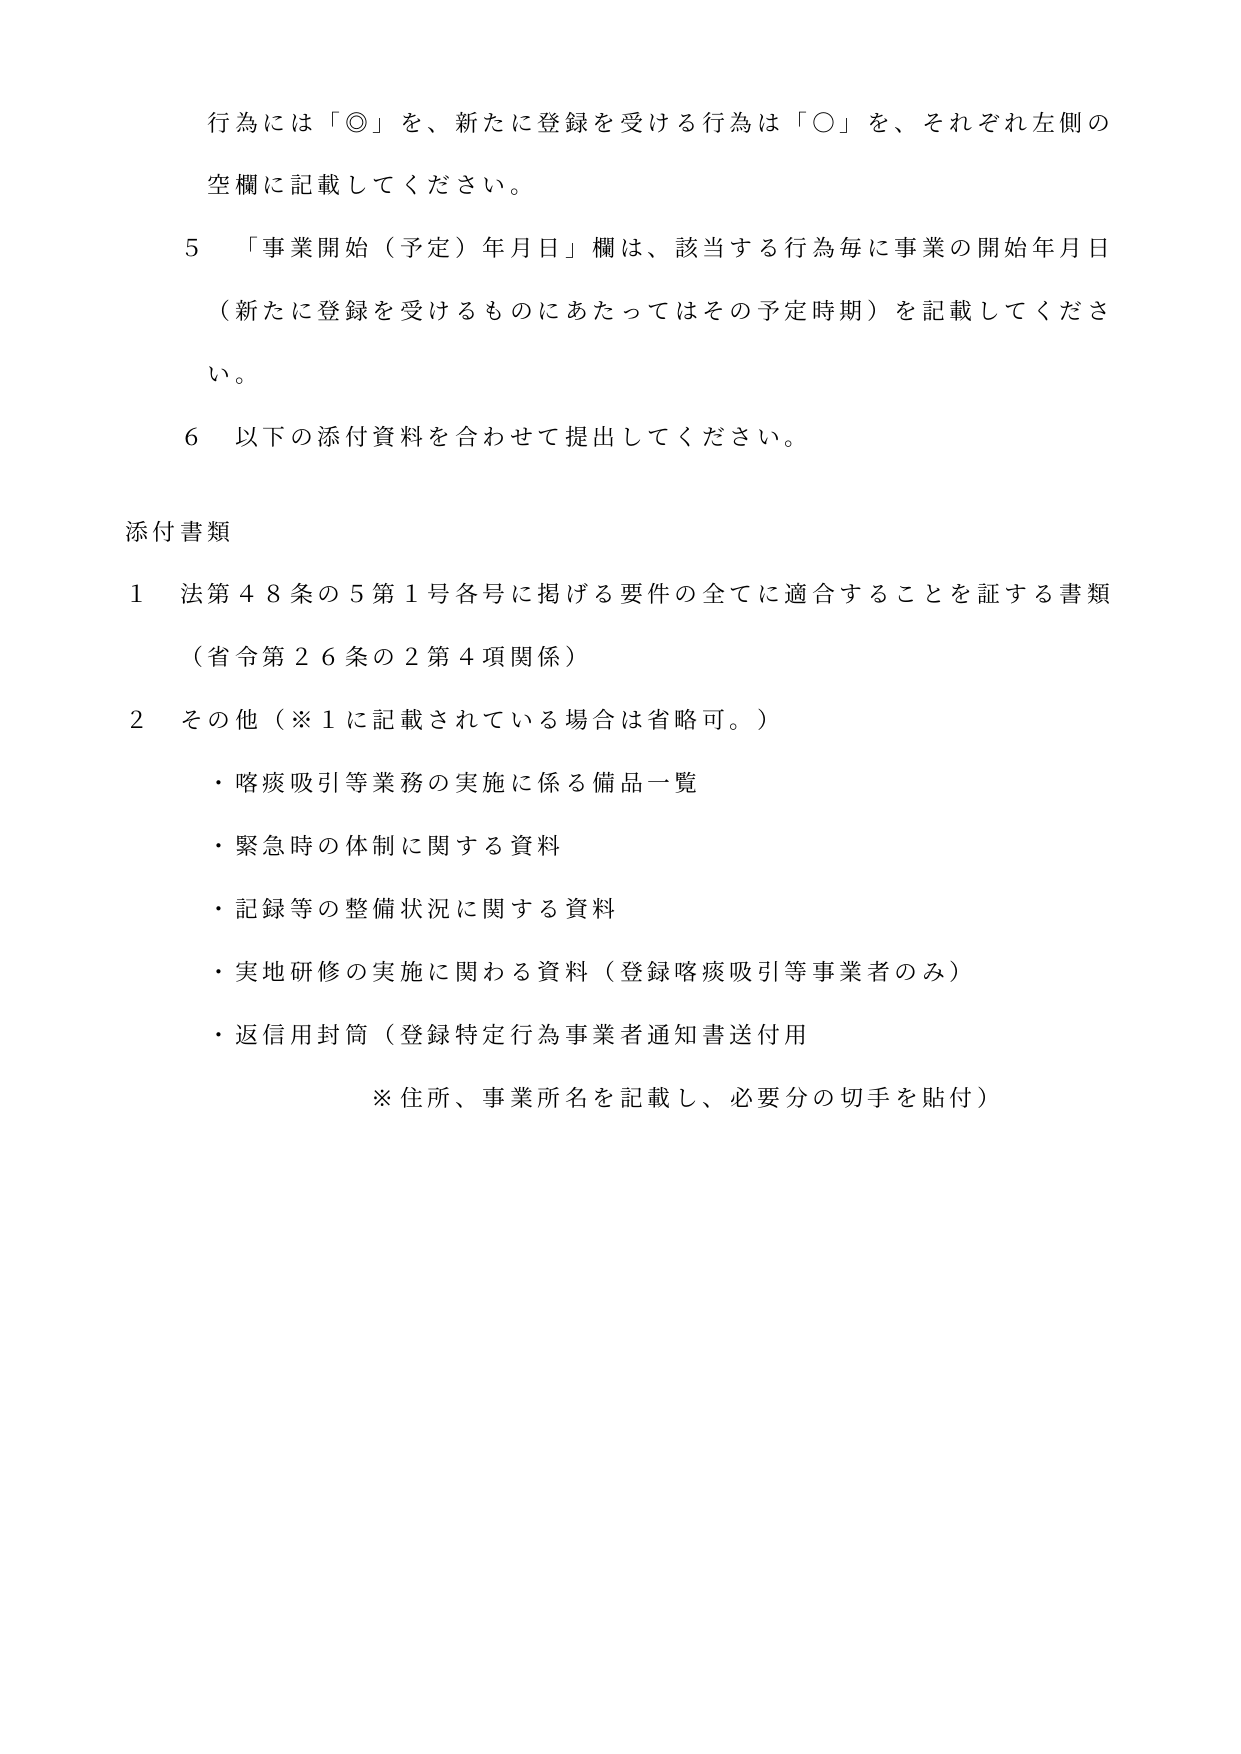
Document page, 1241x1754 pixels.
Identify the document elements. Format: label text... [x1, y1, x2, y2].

text ・記録等の整備状況に関する資料 [125, 876, 1115, 939]
text 添付書類 [125, 498, 1115, 561]
text ５ 「事業開始（予定）年月日」欄は、該当する行為毎に事業の開始年月日（新たに登録を受けるものにあたってはその予定時期）を記載してください。 [172, 215, 1115, 404]
text ・緊急時の体制に関する資料 [125, 813, 1115, 876]
text ・実地研修の実施に関わる資料（登録喀痰吸引等事業者のみ） [125, 939, 1115, 1002]
text ※住所、事業所名を記載し、必要分の切手を貼付） [125, 1065, 1115, 1128]
text ・返信用封筒（登録特定行為事業者通知書送付用 [125, 1002, 1115, 1065]
text ６ 以下の添付資料を合わせて提出してください。 [125, 404, 1115, 467]
text ・喀痰吸引等業務の実施に係る備品一覧 [125, 750, 1115, 813]
text ２ その他（※１に記載されている場合は省略可。） [125, 687, 1115, 750]
text １ 法第４８条の５第１号各号に掲げる要件の全てに適合することを証する書類（省令第２６条の２第４項関係） [125, 561, 1115, 687]
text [172, 89, 1115, 215]
